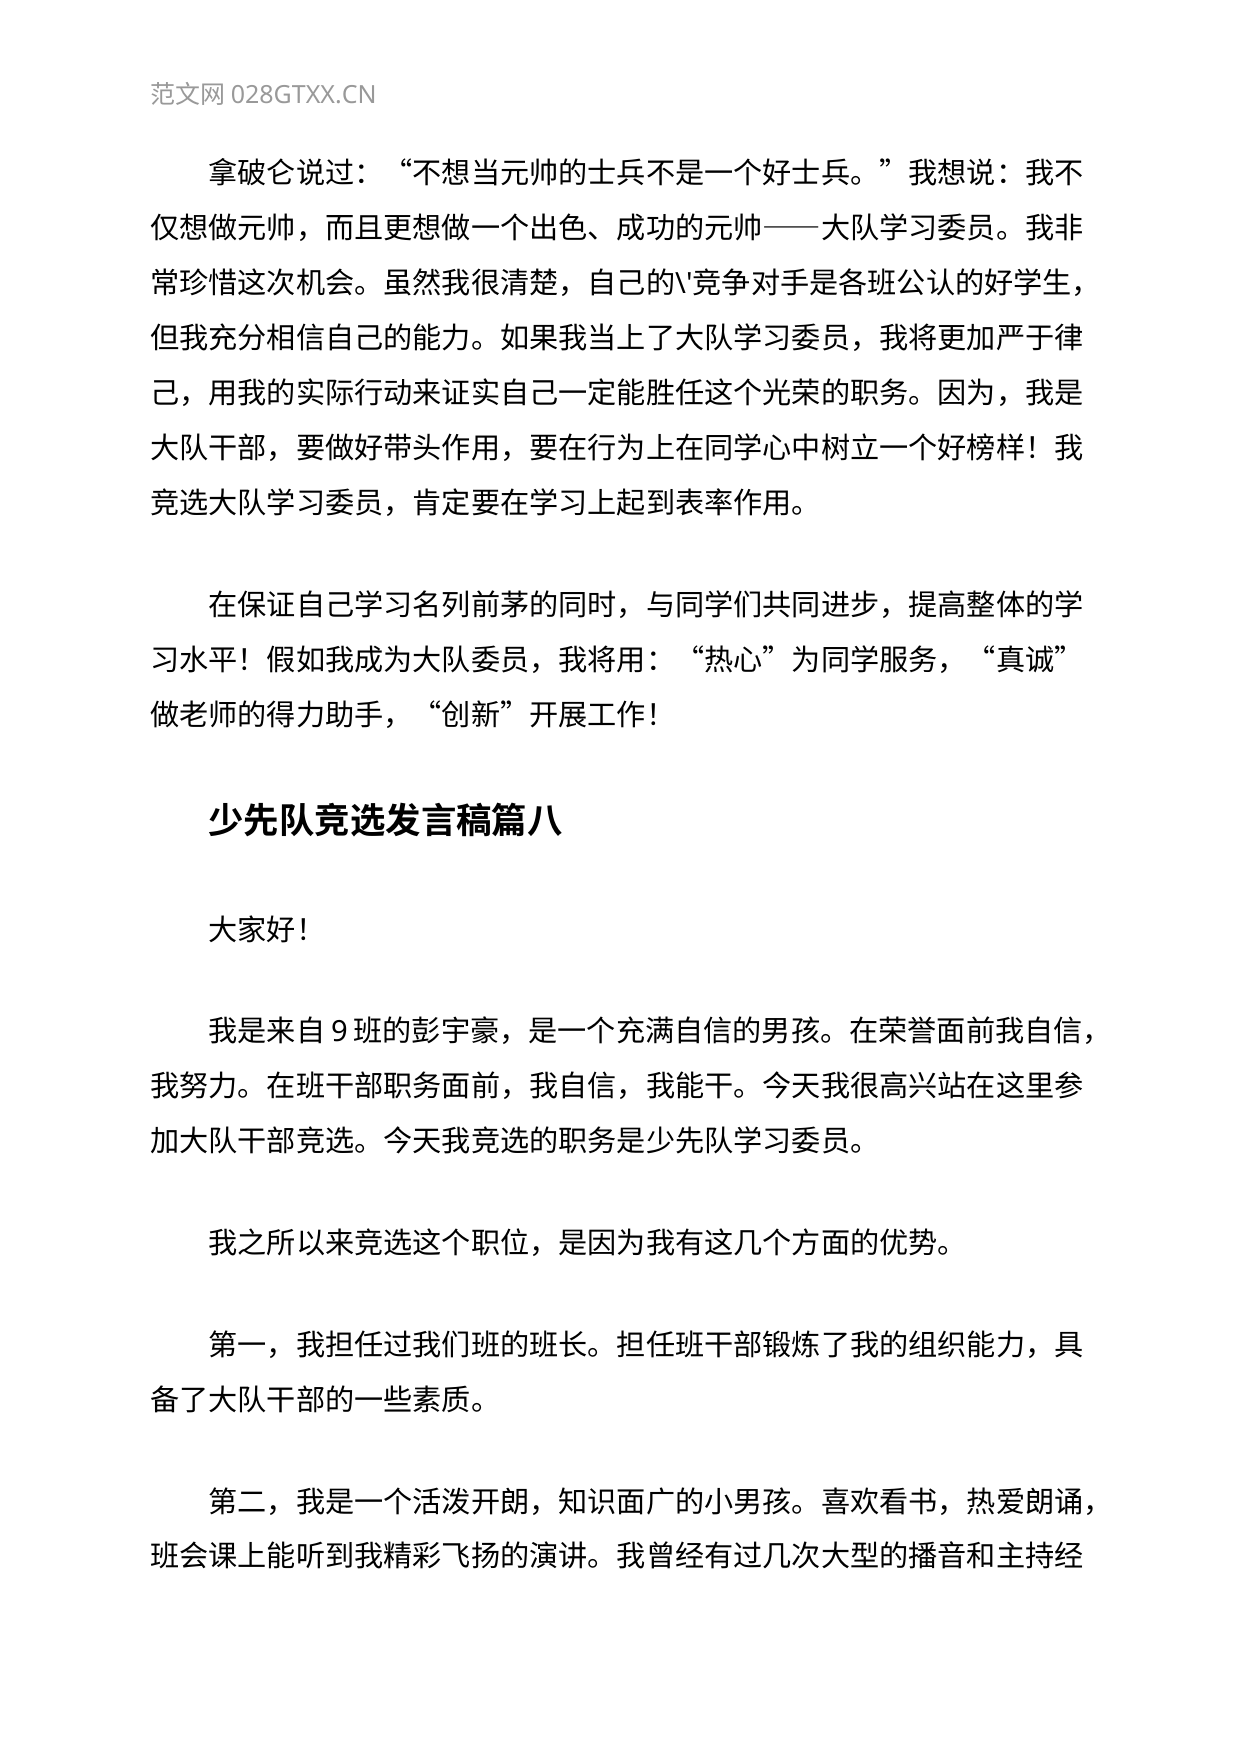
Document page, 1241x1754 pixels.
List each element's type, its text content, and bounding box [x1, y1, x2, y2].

text 在保证自己学习名列前茅的同时，与同学们共同进步，提高整体的学习水平！假如我成为大队委员，我将用：“热心”为同学服务，“真诚”做老师的得力助手，“创新”开展工作！ [150, 581, 1090, 733]
text 我是来自9班的彭宇豪，是一个充满自信的男孩。在荣誉面前我自信，我努力。在班干部职务面前，我自信，我能干。今天我很高兴站在这里参加大队干部竞选。今天我竞选的职务是少先队学习委员。 [150, 1008, 1090, 1160]
text 少先队竞选发言稿篇八 [150, 793, 1090, 844]
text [150, 1478, 1090, 1575]
text 我之所以来竞选这个职位，是因为我有这几个方面的优势。 [150, 1220, 1090, 1262]
text 拿破仑说过：“不想当元帅的士兵不是一个好士兵。”我想说：我不仅想做元帅，而且更想做一个出色、成功的元帅——大队学习委员。我非常珍惜这次机会。虽然我很清楚，自己的\'竞争对手是各班公认的好学生，但我充分相信自己的能力。如果我当上了大队学习委员，我将更加严于律己，用我的实际行动来证实自己一定能胜任这个光荣的职务。因为，我是大队干部，要做好带头作用，要在行为上在同学心中树立一个好榜样！我竞选大队学习委员，肯定要在学习上起到表率作用。 [150, 150, 1090, 522]
text 第一，我担任过我们班的班长。担任班干部锻炼了我的组织能力，具备了大队干部的一些素质。 [150, 1321, 1090, 1419]
text 大家好！ [150, 906, 1090, 948]
